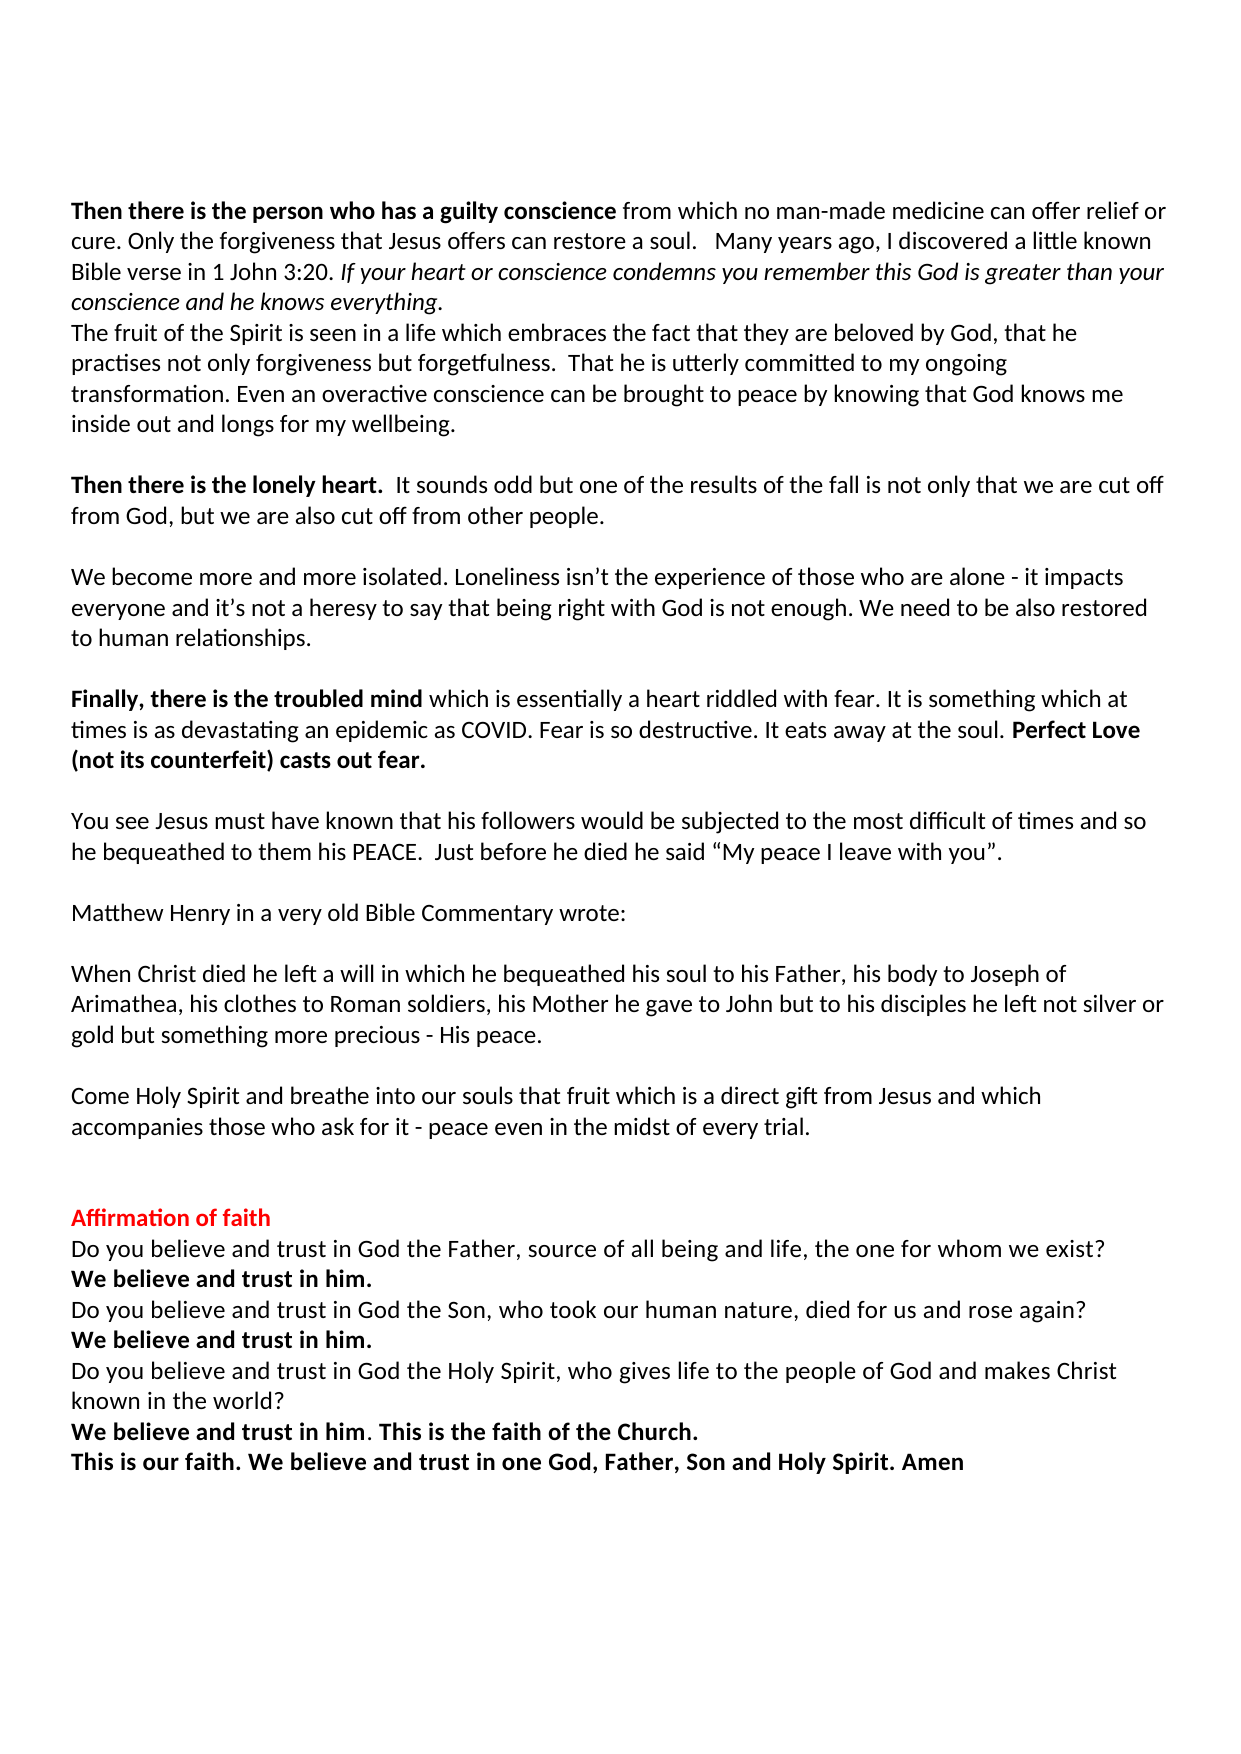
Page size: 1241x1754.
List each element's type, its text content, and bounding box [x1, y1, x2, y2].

text Matthew Henry in a very old Bible Commentary wrote: [71, 897, 1169, 927]
text We believe and trust in him. [71, 1263, 1169, 1294]
text Do you believe and trust in God the Father, source of all being and life, the one for whom we exist? [71, 1233, 1169, 1263]
text The fruit of the Spirit is seen in a life which embraces the fact that they are beloved by God, that he practises not only forgiveness but forgetfulness. That he is utterly committed to my ongoing transformation. Even an overactive conscience can be brought to peace by knowing that God knows me inside out and longs for my wellbeing. [71, 317, 1169, 439]
text Do you believe and trust in God the Holy Spirit, who gives life to the people of God and makes Christ known in the world? [71, 1355, 1169, 1416]
text When Christ died he left a will in which he bequeathed his soul to his Father, his body to Joseph of Arimathea, his clothes to Roman soldiers, his Mother he gave to John but to his disciples he left not silver or gold but something more precious - His peace. [71, 958, 1169, 1049]
text Then there is the person who has a guilty conscience from which no man-made medicine can offer relief or cure. Only the forgiveness that Jesus offers can restore a soul. Many years ago, I discovered a little known Bible verse in 1 John 3:20. If your heart or conscience condemns you remember this God is greater than your conscience and he knows everything. [71, 195, 1169, 317]
text We become more and more isolated. Loneliness isn’t the experience of those who are alone - it impacts everyone and it’s not a heresy to say that being right with God is not enough. We need to be also restored to human relationships. [71, 561, 1169, 653]
text You see Jesus must have known that his followers would be subjected to the most difficult of times and so he bequeathed to them his PEACE. Just before he died he said “My peace I leave with you”. [71, 805, 1169, 866]
text Come Holy Spirit and breathe into our souls that fruit which is a direct gift from Jesus and which accompanies those who ask for it - peace even in the midst of every trial. [71, 1080, 1169, 1141]
text We believe and trust in him. [71, 1324, 1169, 1355]
text Finally, there is the troubled mind which is essentially a heart riddled with fear. It is something which at times is as devastating an epidemic as COVID. Fear is so destructive. It eats away at the soul. Perfect Love (not its counterfeit) casts out fear. [71, 683, 1169, 775]
text This is our faith. We believe and trust in one God, Father, Son and Holy Spirit. Amen [71, 1446, 1169, 1477]
text Do you believe and trust in God the Son, who took our human nature, died for us and rose again? [71, 1294, 1169, 1324]
text We believe and trust in him. This is the faith of the Church. [71, 1416, 1169, 1446]
text Then there is the lonely heart. It sounds odd but one of the results of the fall is not only that we are cut off from God, but we are also cut off from other people. [71, 470, 1169, 531]
text Affirmation of faith [71, 1202, 1169, 1233]
